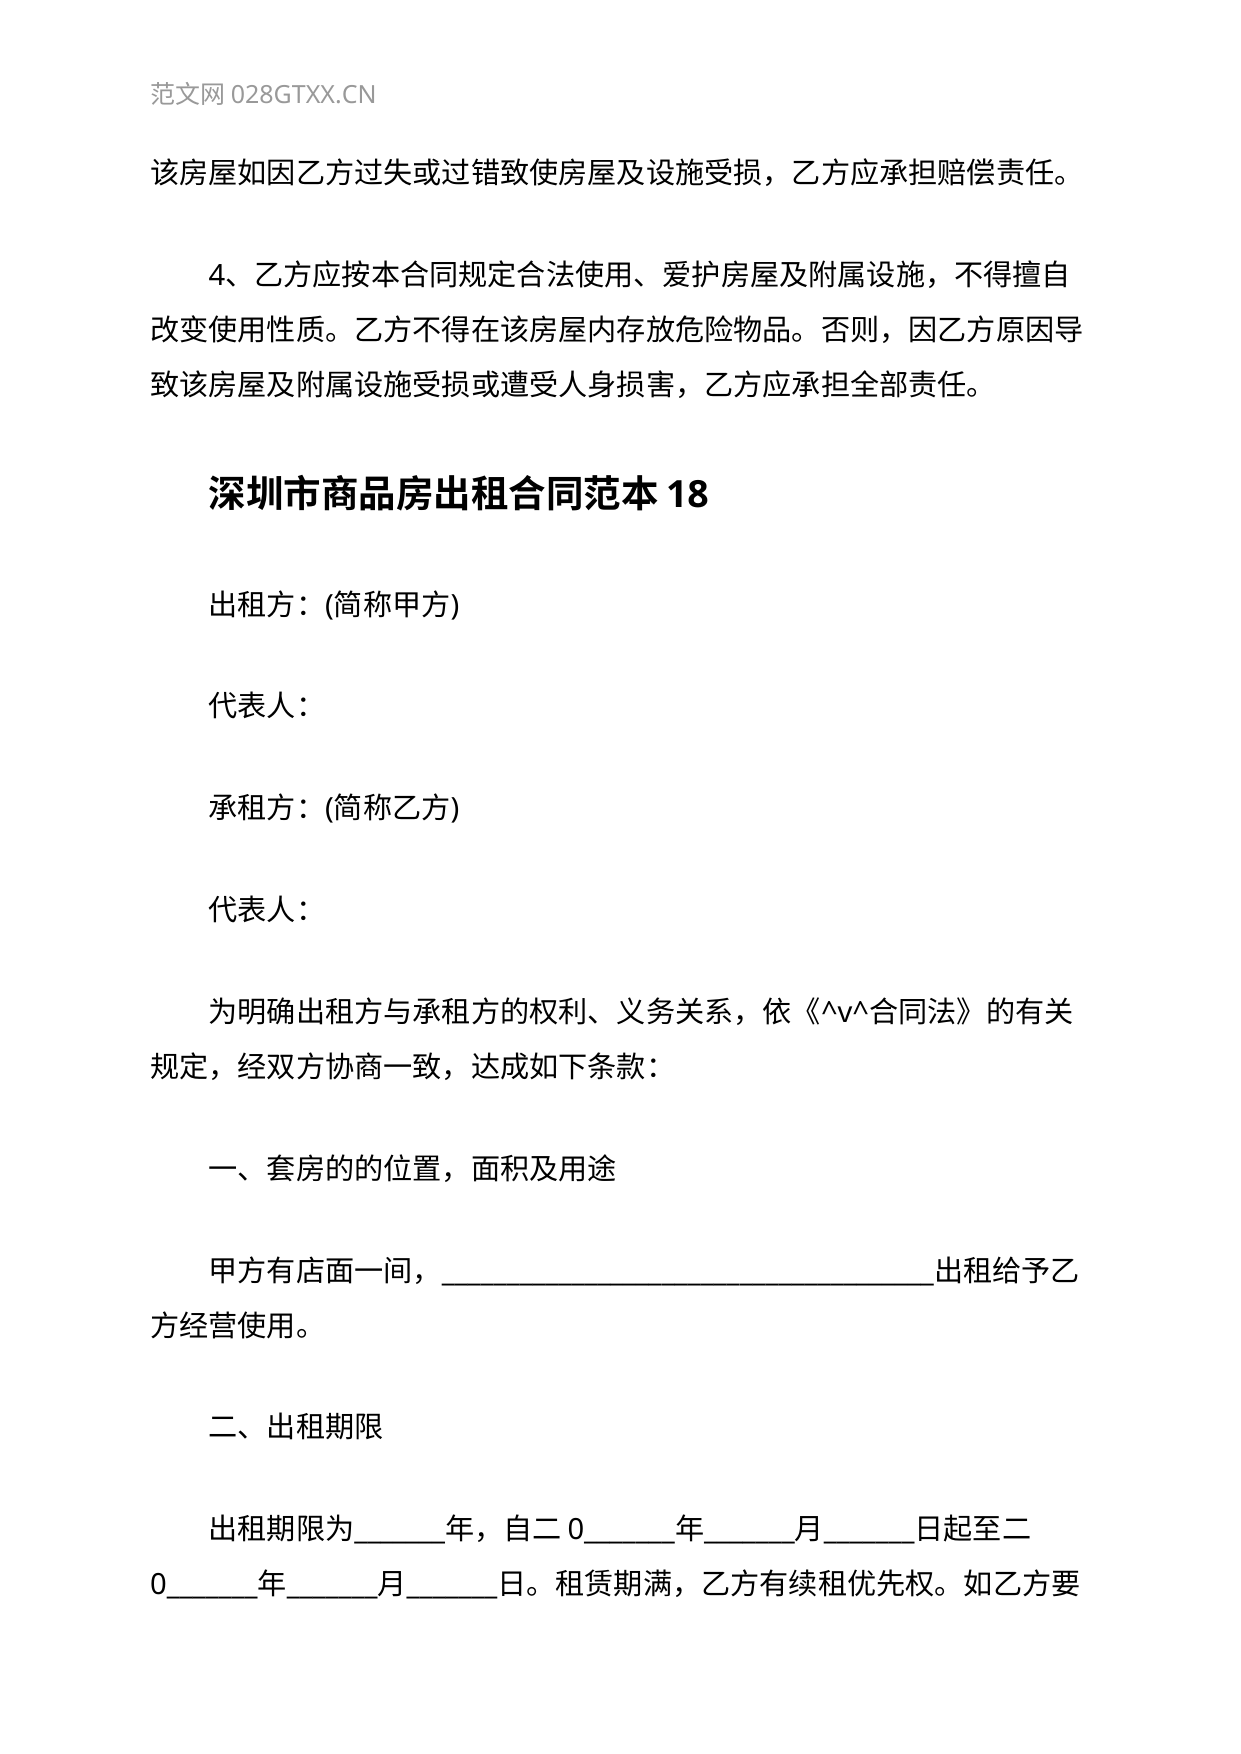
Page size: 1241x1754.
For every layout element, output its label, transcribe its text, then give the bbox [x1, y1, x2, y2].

text 甲方有店面一间，______________________________________出租给予乙方经营使用。 [150, 1247, 1090, 1344]
text 二、出租期限 [150, 1404, 1090, 1446]
text 深圳市商品房出租合同范本18 [150, 463, 1090, 518]
text 一、套房的的位置，面积及用途 [150, 1145, 1090, 1188]
text 承租方：(简称乙方) [150, 785, 1090, 827]
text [150, 150, 1090, 192]
text 代表人： [150, 887, 1090, 929]
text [150, 1506, 1090, 1603]
text 出租方：(简称甲方) [150, 581, 1090, 623]
text 为明确出租方与承租方的权利、义务关系，依《^v^合同法》的有关规定，经双方协商一致，达成如下条款： [150, 988, 1090, 1086]
text 4、乙方应按本合同规定合法使用、爱护房屋及附属设施，不得擅自改变使用性质。乙方不得在该房屋内存放危险物品。否则，因乙方原因导致该房屋及附属设施受损或遭受人身损害，乙方应承担全部责任。 [150, 252, 1090, 404]
text 代表人： [150, 683, 1090, 725]
